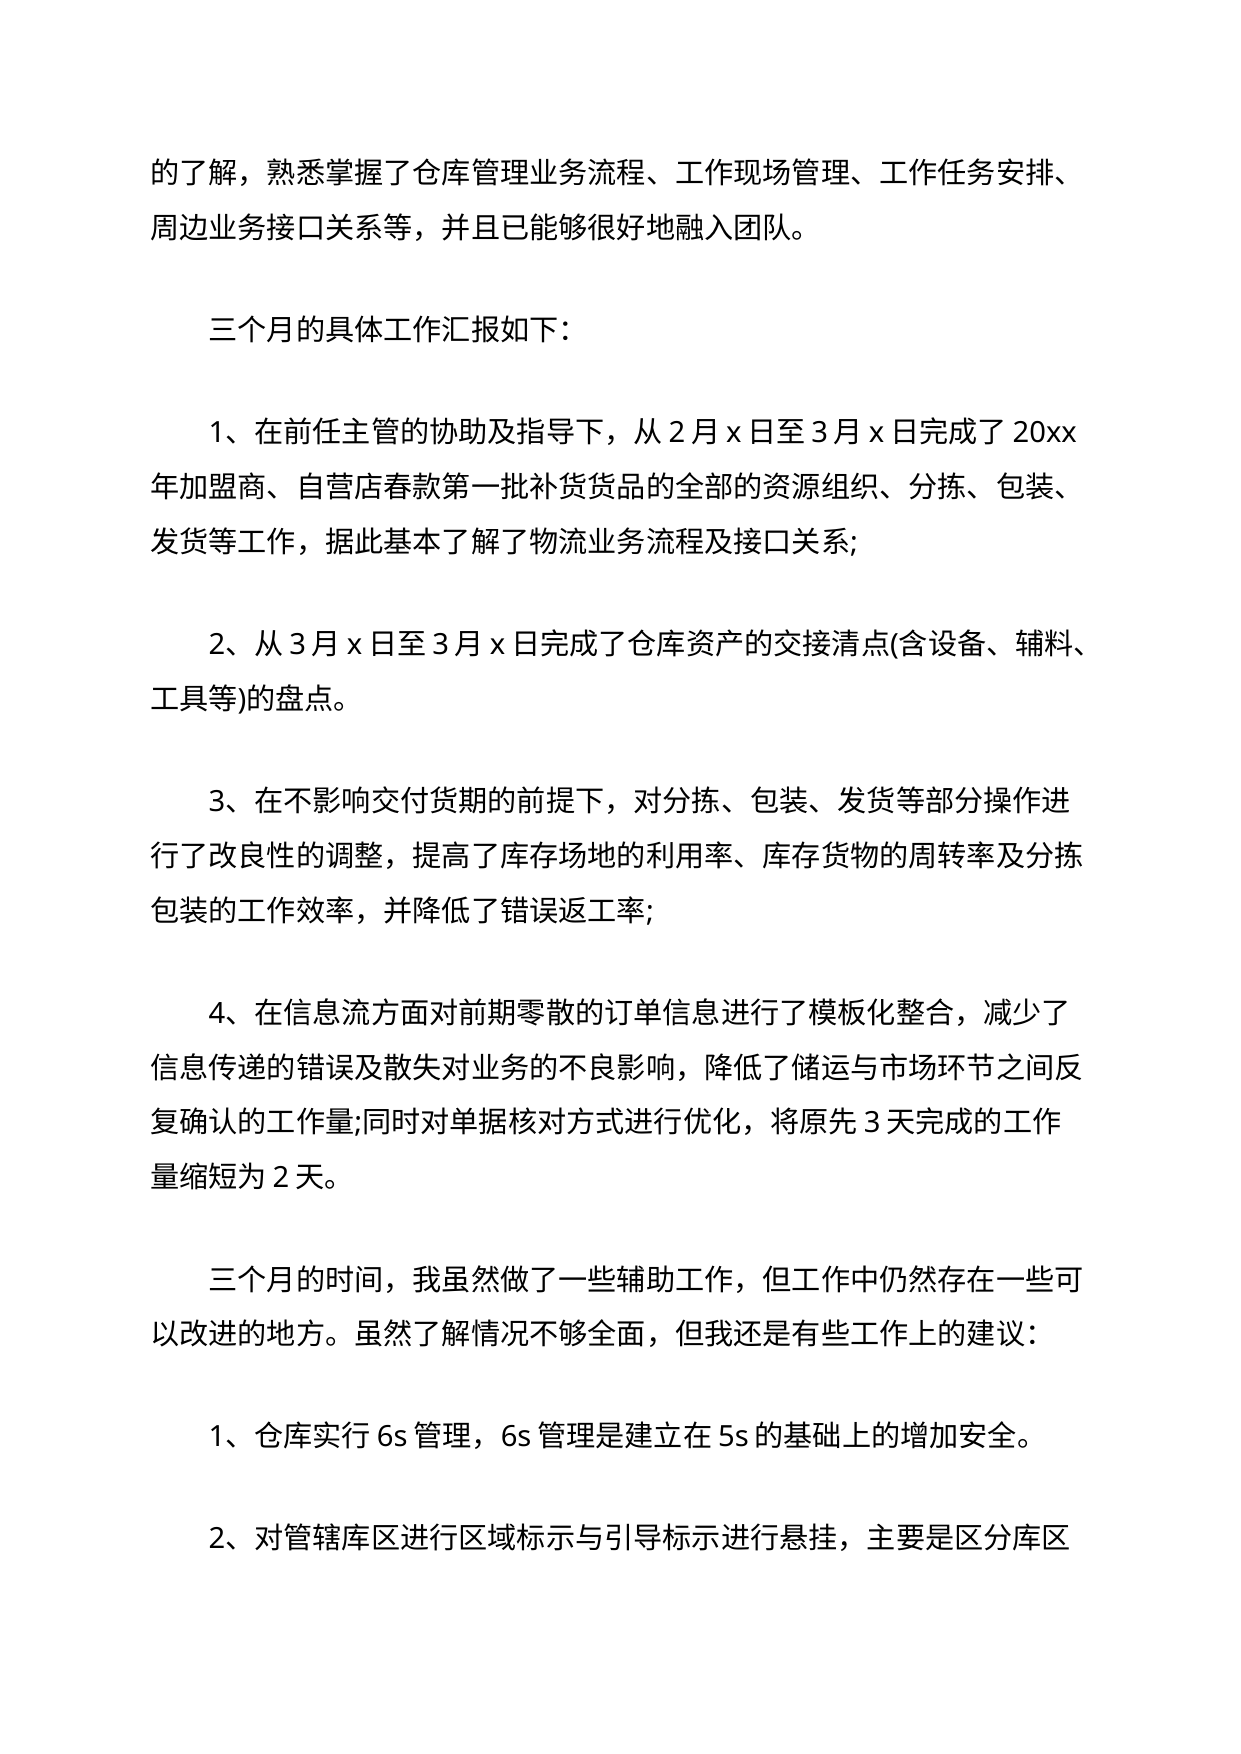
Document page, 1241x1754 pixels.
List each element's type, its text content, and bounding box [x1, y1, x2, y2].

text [150, 150, 1090, 247]
text 三个月的具体工作汇报如下： [150, 307, 1090, 349]
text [150, 1515, 1090, 1557]
text 1、在前任主管的协助及指导下，从2月x日至3月x日完成了20xx年加盟商、自营店春款第一批补货货品的全部的资源组织、分拣、包装、发货等工作，据此基本了解了物流业务流程及接口关系; [150, 408, 1090, 561]
text 3、在不影响交付货期的前提下，对分拣、包装、发货等部分操作进行了改良性的调整，提高了库存场地的利用率、库存货物的周转率及分拣包装的工作效率，并降低了错误返工率; [150, 777, 1090, 929]
text 4、在信息流方面对前期零散的订单信息进行了模板化整合，减少了信息传递的错误及散失对业务的不良影响，降低了储运与市场环节之间反复确认的工作量;同时对单据核对方式进行优化，将原先3天完成的工作量缩短为2天。 [150, 989, 1090, 1196]
text 三个月的时间，我虽然做了一些辅助工作，但工作中仍然存在一些可以改进的地方。虽然了解情况不够全面，但我还是有些工作上的建议： [150, 1256, 1090, 1353]
text 1、仓库实行6s管理，6s管理是建立在5s的基础上的增加安全。 [150, 1413, 1090, 1455]
text 2、从3月x日至3月x日完成了仓库资产的交接清点(含设备、辅料、工具等)的盘点。 [150, 620, 1090, 718]
